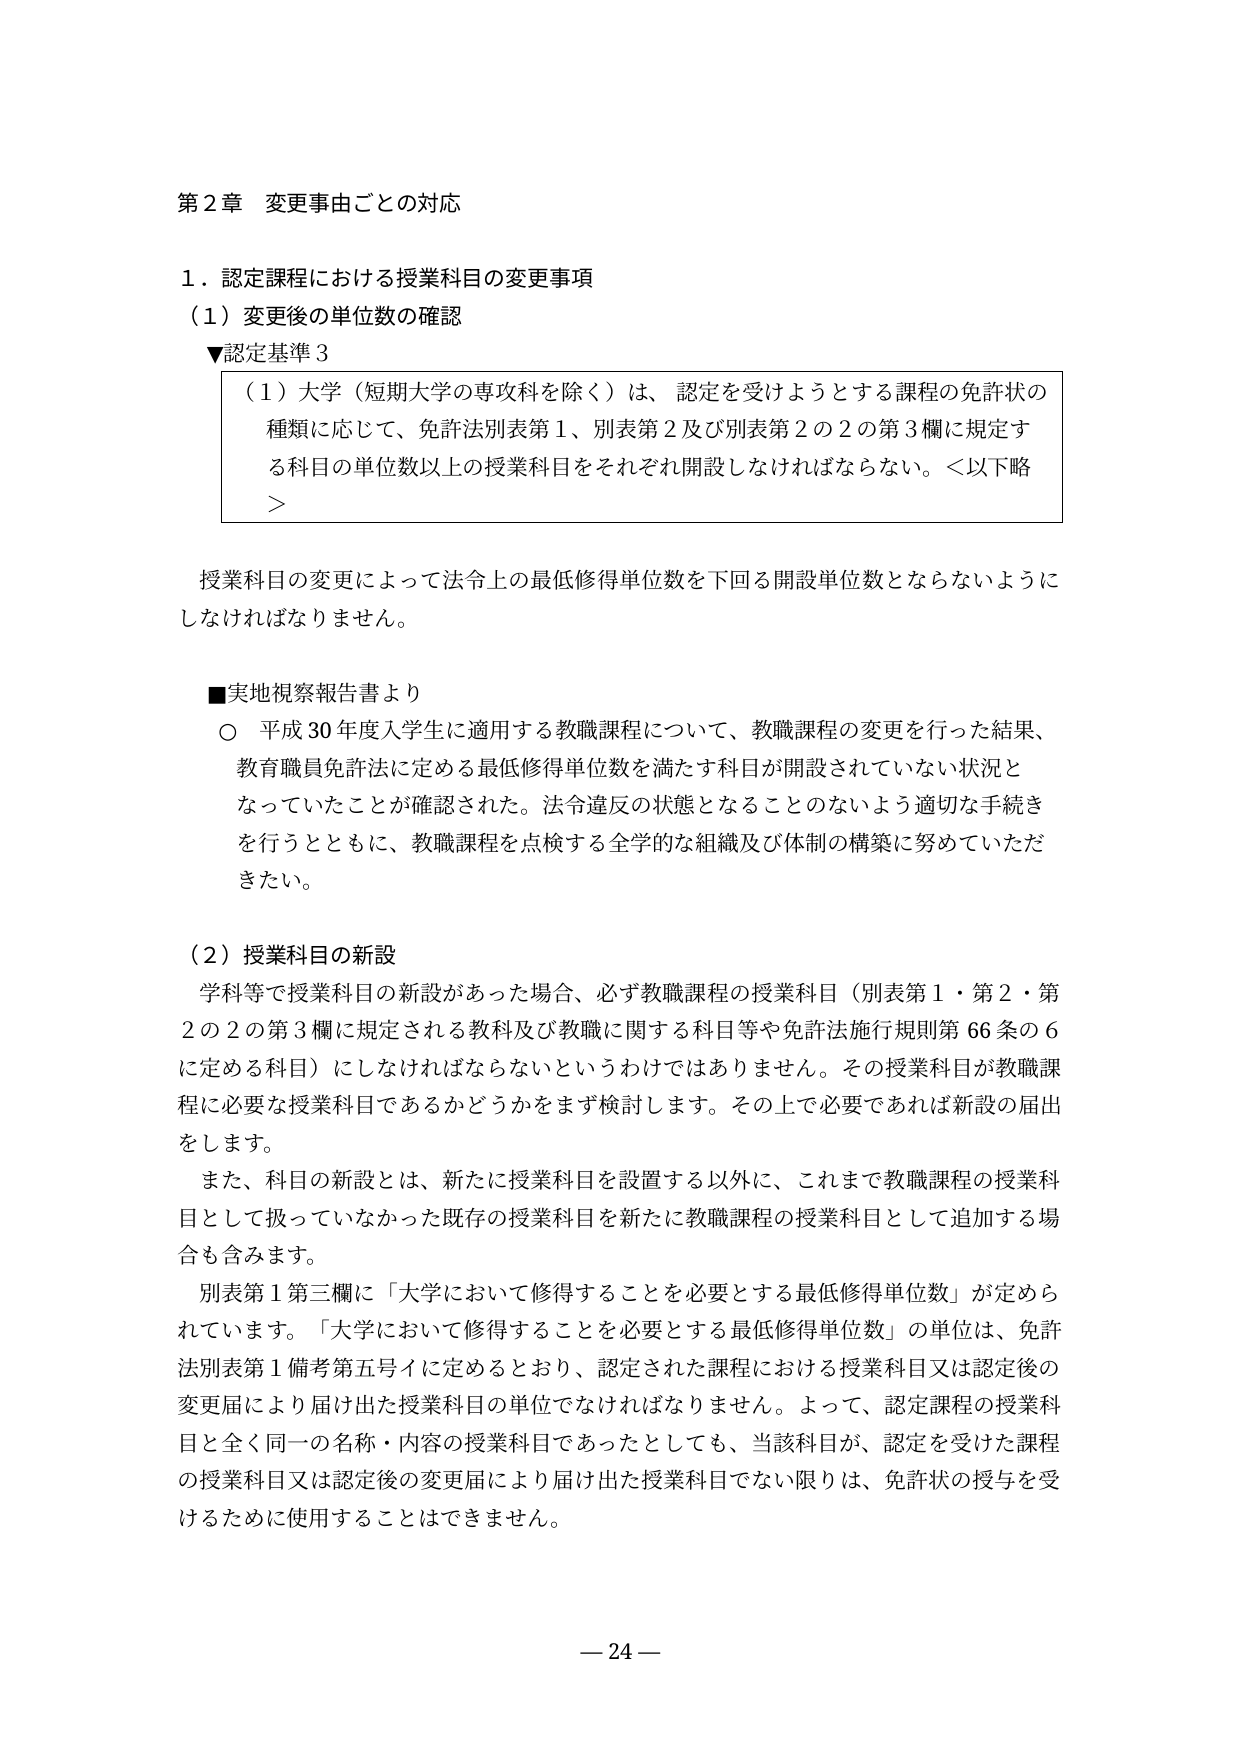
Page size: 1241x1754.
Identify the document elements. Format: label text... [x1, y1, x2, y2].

text ○ 平成30年度入学生に適用する教職課程について、教職課程の変更を行った結果、教育職員免許法に定める最低修得単位数を満たす科目が開設されていない状況となっていたことが確認された。法令違反の状態となることのないよう適切な手続きを行うとともに、教職課程を点検する全学的な組織及び体制の構築に努めていただきたい。 [218, 710, 1063, 898]
text １．認定課程における授業科目の変更事項 [177, 258, 1063, 296]
text （２）授業科目の新設 [177, 935, 1063, 973]
text 第２章 変更事由ごとの対応 [177, 183, 1063, 221]
text ■実地視察報告書より [207, 673, 1063, 710]
text 別表第１第三欄に「大学において修得することを必要とする最低修得単位数」が定められています。「大学において修得することを必要とする最低修得単位数」の単位は、免許法別表第１備考第五号イに定めるとおり、認定された課程における授業科目又は認定後の変更届により届け出た授業科目の単位でなければなりません。よって、認定課程の授業科目と全く同一の名称・内容の授業科目であったとしても、当該科目が、認定を受けた課程の授業科目又は認定後の変更届により届け出た授業科目でない限りは、免許状の授与を受けるために使用することはできません。 [177, 1273, 1063, 1535]
text 授業科目の変更によって法令上の最低修得単位数を下回る開設単位数とならないようにしなければなりません。 [177, 560, 1063, 635]
table_header （１）大学（短期大学の専攻科を除く）は、 認定を受けようとする課程の免許状の種類に応じて、免許法別表第１、別表第２及び別表第２の２の第３欄に規定する科目の単位数以上の授業科目をそれぞれ開設しなければならない。＜以下略＞ [222, 372, 1062, 522]
text また、科目の新設とは、新たに授業科目を設置する以外に、これまで教職課程の授業科目として扱っていなかった既存の授業科目を新たに教職課程の授業科目として追加する場合も含みます。 [177, 1160, 1063, 1273]
text 学科等で授業科目の新設があった場合、必ず教職課程の授業科目（別表第１・第２・第２の２の第３欄に規定される教科及び教職に関する科目等や免許法施行規則第66条の６に定める科目）にしなければならないというわけではありません。その授業科目が教職課程に必要な授業科目であるかどうかをまず検討します。その上で必要であれば新設の届出をします。 [177, 973, 1063, 1160]
text （１）変更後の単位数の確認 [177, 296, 1063, 333]
text ▼認定基準３ [207, 333, 1063, 371]
